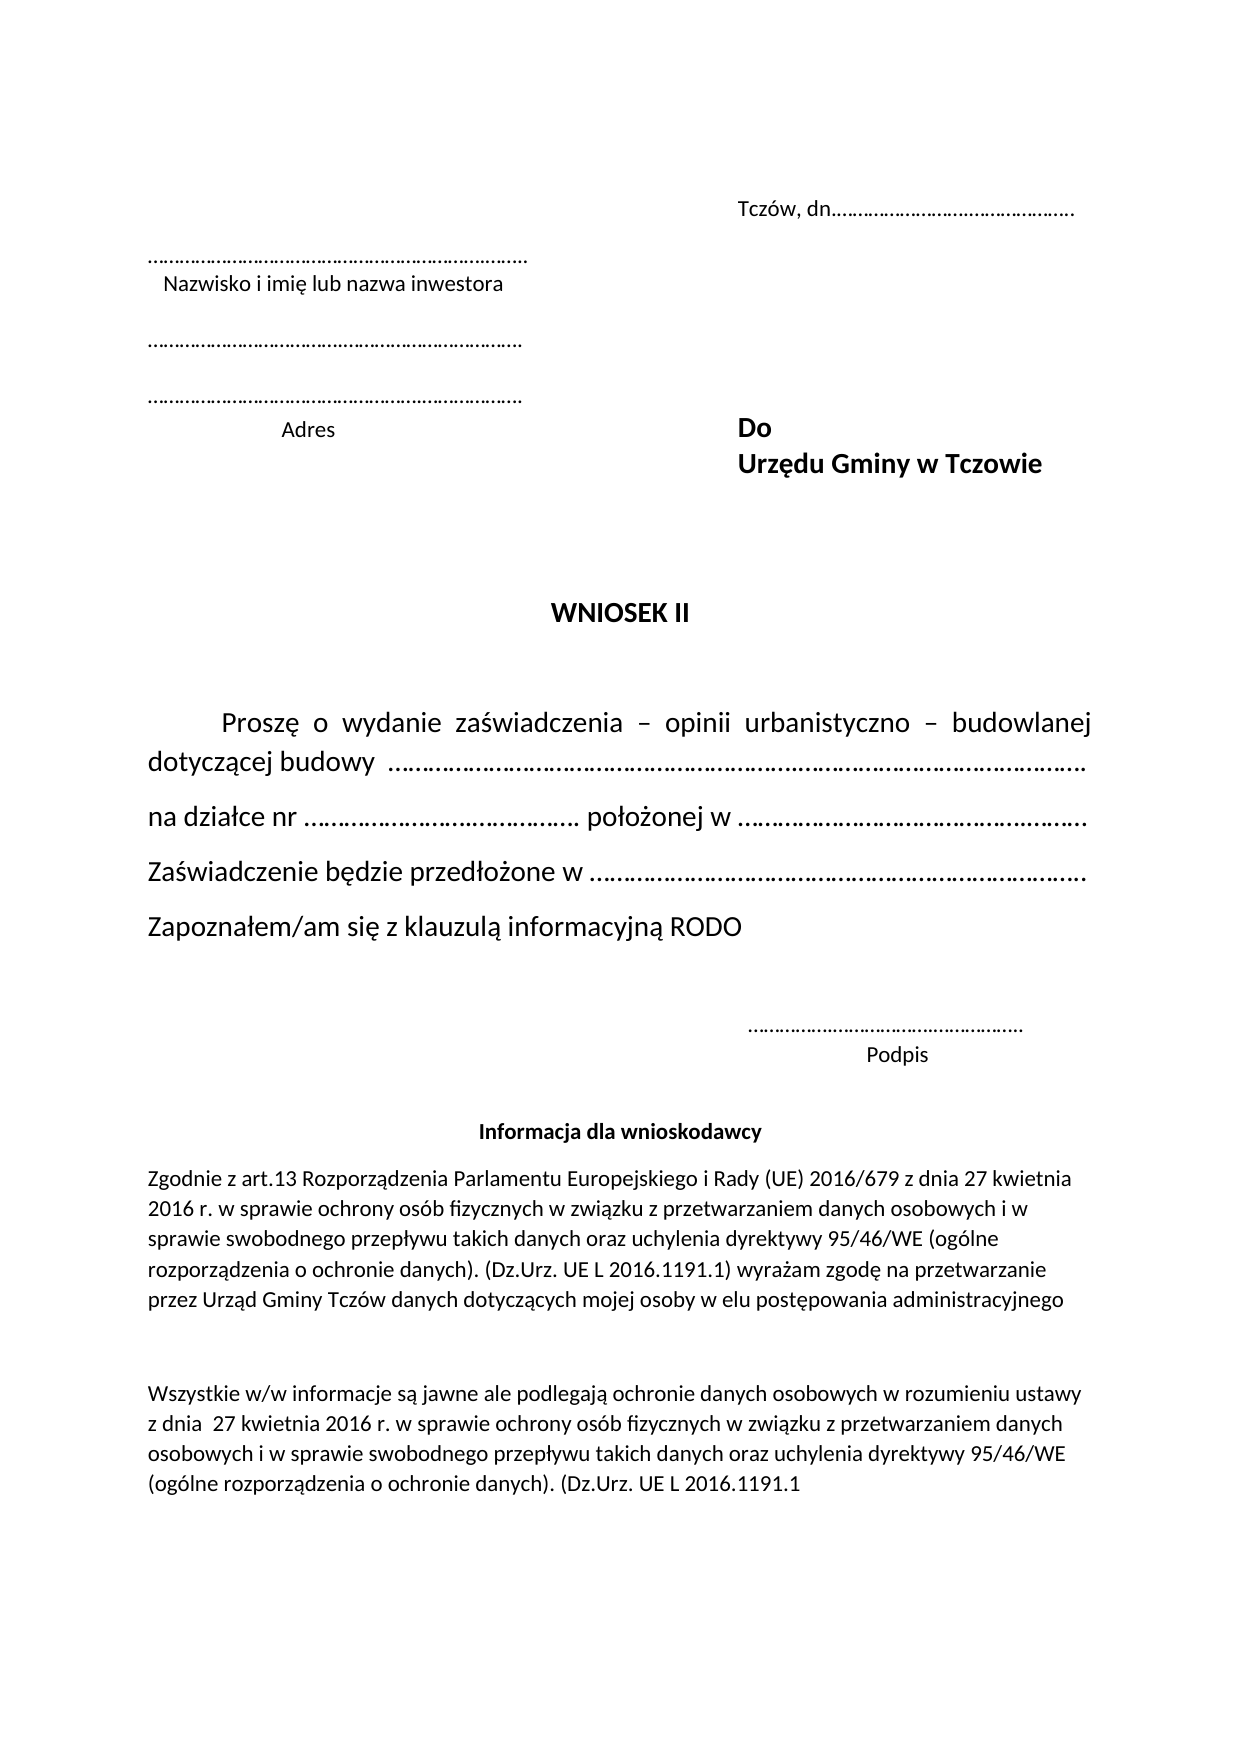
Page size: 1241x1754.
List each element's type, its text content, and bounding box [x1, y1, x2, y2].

text …………………………………………….………………. [148, 381, 1093, 409]
text Podpis [148, 1040, 1093, 1068]
text Zgodnie z art.13 Rozporządzenia Parlamentu Europejskiego i Rady (UE) 2016/679 z dnia 27 kwietnia 2016 r. w sprawie ochrony osób fizycznych w związku z przetwarzaniem danych osobowych i w sprawie swobodnego przepływu takich danych oraz uchylenia dyrektywy 95/46/WE (ogólne rozporządzenia o ochronie danych). (Dz.Urz. UE L 2016.1191.1) wyrażam zgodę na przetwarzanie przez Urząd Gminy Tczów danych dotyczących mojej osoby w elu postępowania administracyjnego [148, 1164, 1093, 1313]
text Informacja dla wnioskodawcy [148, 1117, 1093, 1145]
text Adres Do [148, 409, 1093, 445]
text ……………………………………………………….…….. [148, 241, 1093, 269]
text ……………………………….……………………………. [148, 325, 1093, 353]
text Tczów, dn.…………………….……………….. [738, 194, 1093, 222]
text WNIOSEK II [148, 594, 1093, 629]
text …………….……………….…………….. [148, 1010, 1093, 1038]
text Urzędu Gminy w Tczowie [148, 445, 1093, 481]
text Nazwisko i imię lub nazwa inwestora [148, 269, 1093, 297]
text Wszystkie w/w informacje są jawne ale podlegają ochronie danych osobowych w rozumieniu ustawy z dnia 27 kwietnia 2016 r. w sprawie ochrony osób fizycznych w związku z przetwarzaniem danych osobowych i w sprawie swobodnego przepływu takich danych oraz uchylenia dyrektywy 95/46/WE (ogólne rozporządzenia o ochronie danych). (Dz.Urz. UE L 2016.1191.1 [148, 1379, 1093, 1497]
text Proszę o wydanie zaświadczenia – opinii urbanistyczno – budowlanej dotyczącej budowy …………………………………………………….……………………………………. [148, 704, 1093, 778]
text na działce nr …………………….……………. położonej w …………………………………….……… [148, 798, 1093, 833]
text Zaświadczenie będzie przedłożone w ……………………………………………………………….. [148, 853, 1093, 888]
text Zapoznałem/am się z klauzulą informacyjną RODO [148, 908, 1093, 943]
